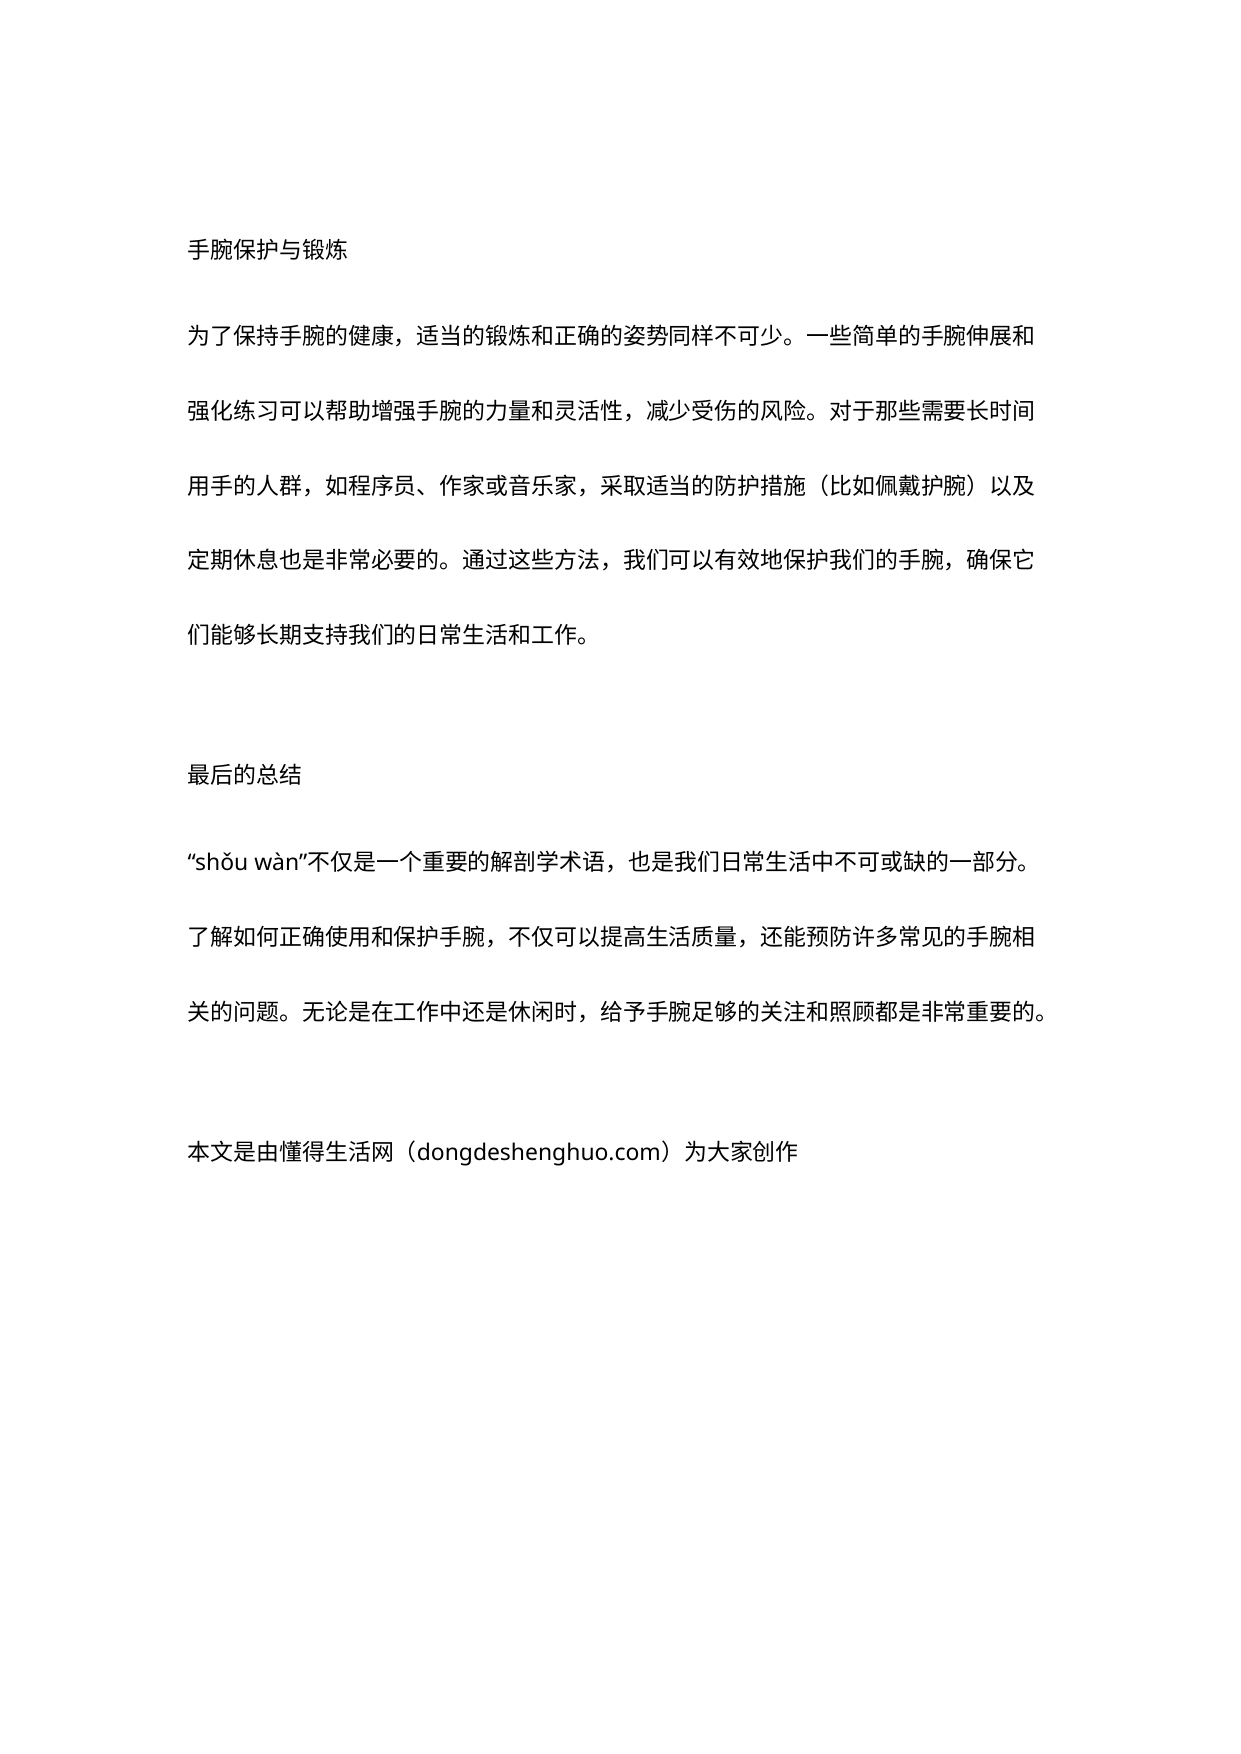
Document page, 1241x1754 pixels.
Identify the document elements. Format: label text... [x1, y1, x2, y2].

text “shǒu wàn”不仅是一个重要的解剖学术语，也是我们日常生活中不可或缺的一部分。了解如何正确使用和保护手腕，不仅可以提高生活质量，还能预防许多常见的手腕相关的问题。无论是在工作中还是休闲时，给予手腕足够的关注和照顾都是非常重要的。 [187, 828, 1053, 1042]
text 最后的总结 [187, 742, 1053, 807]
text 手腕保护与锻炼 [187, 216, 1053, 281]
text 为了保持手腕的健康，适当的锻炼和正确的姿势同样不可少。一些简单的手腕伸展和强化练习可以帮助增强手腕的力量和灵活性，减少受伤的风险。对于那些需要长时间用手的人群，如程序员、作家或音乐家，采取适当的防护措施（比如佩戴护腕）以及定期休息也是非常必要的。通过这些方法，我们可以有效地保护我们的手腕，确保它们能够长期支持我们的日常生活和工作。 [187, 302, 1053, 666]
text 本文是由懂得生活网（dongdeshenghuo.com）为大家创作 [187, 1118, 1053, 1183]
